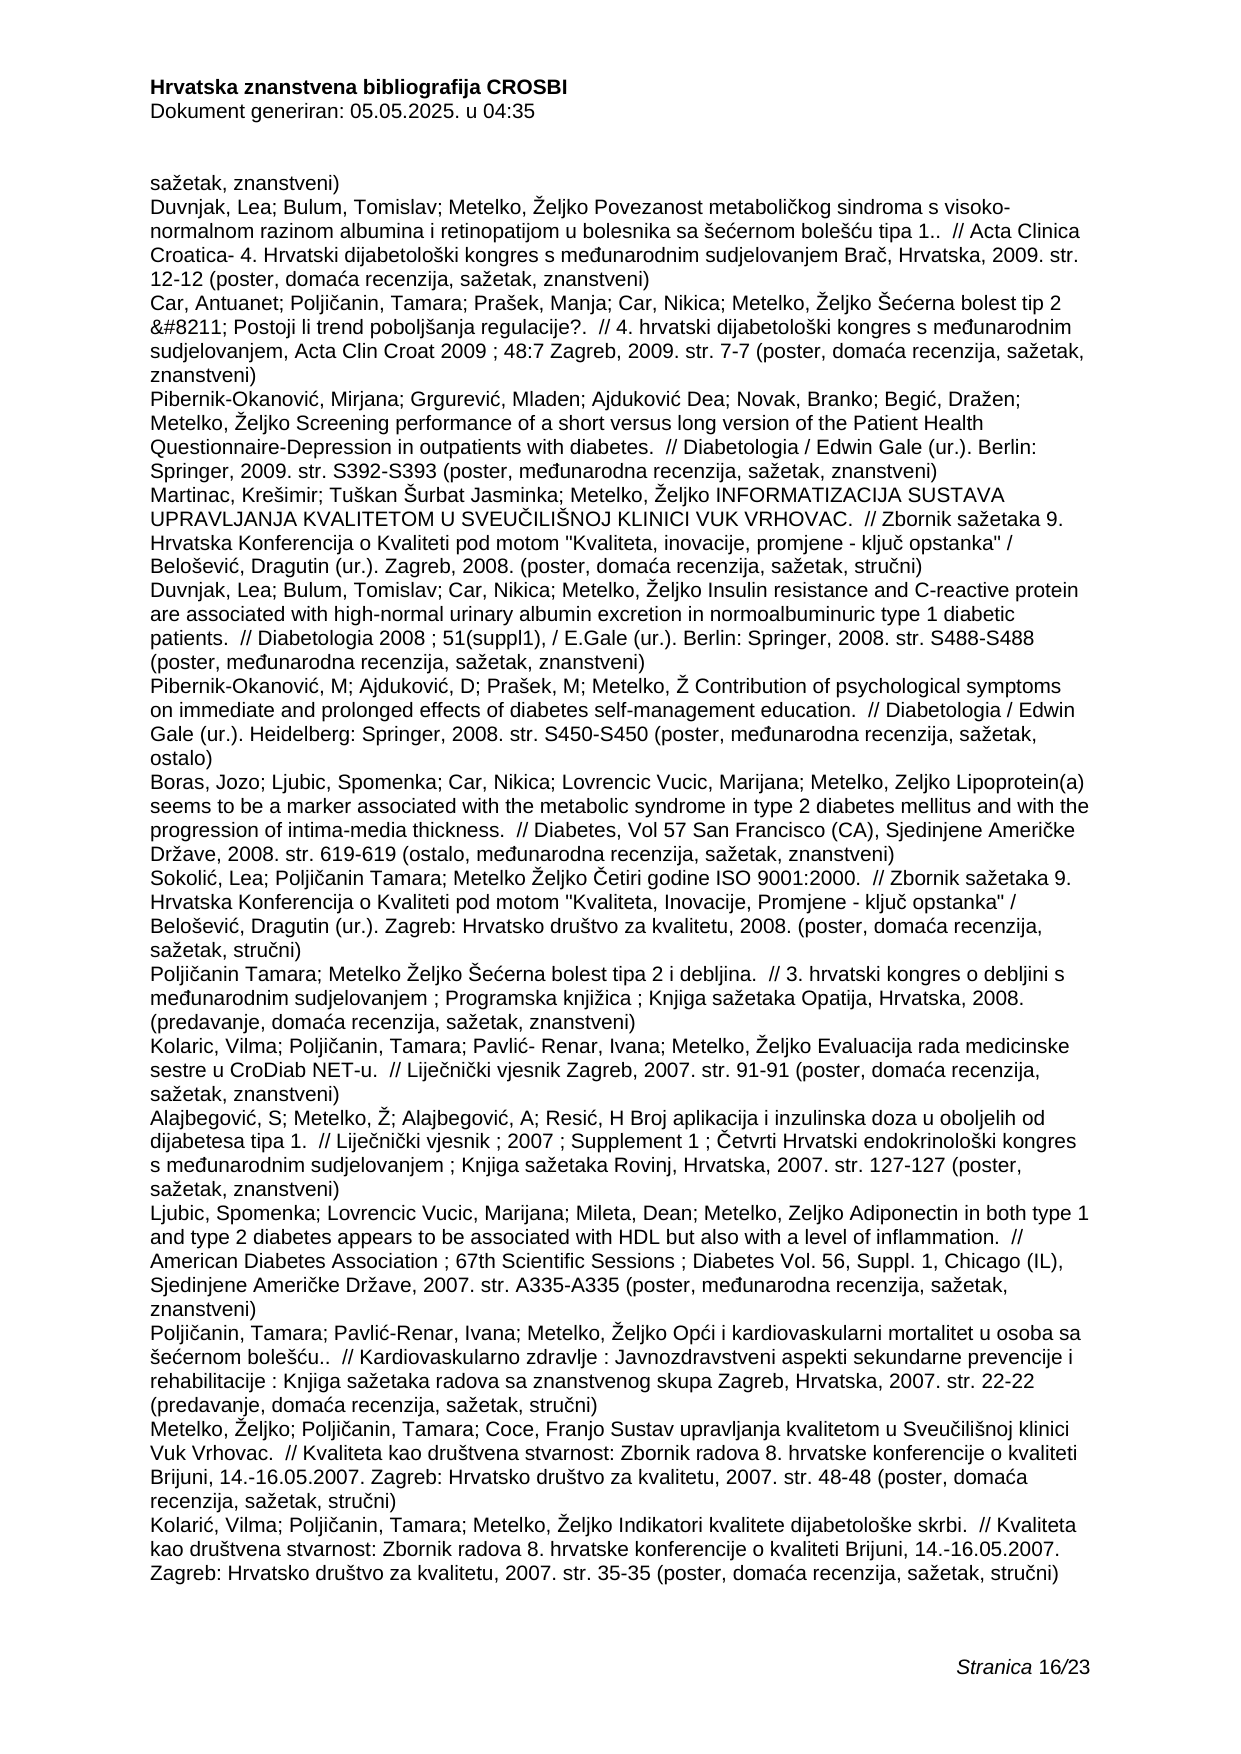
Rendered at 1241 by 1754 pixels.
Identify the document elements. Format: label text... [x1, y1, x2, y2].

text Alajbegović, S; Metelko, Ž; Alajbegović, A; Resić, H [150, 1105, 1090, 1201]
text Kolaric, Vilma; Poljičanin, Tamara; Pavlić- Renar, Ivana; Metelko, Željko [150, 1033, 1090, 1105]
text Pibernik-Okanović, M; Ajduković, D; Prašek, M; Metelko, Ž [150, 674, 1090, 770]
text Pibernik-Okanović, Mirjana; Grgurević, Mladen; Ajduković Dea; Novak, Branko; Begić, Dražen; Metelko, Željko [150, 387, 1090, 482]
text Boras, Jozo; Ljubic, Spomenka; Car, Nikica; Lovrencic Vucic, Marijana; Metelko, Zeljko [150, 770, 1090, 866]
text Car, Antuanet; Poljičanin, Tamara; Prašek, Manja; Car, Nikica; Metelko, Željko [150, 291, 1090, 387]
text Duvnjak, Lea; Bulum, Tomislav; Metelko, Željko [150, 195, 1090, 291]
text Ljubic, Spomenka; Lovrencic Vucic, Marijana; Mileta, Dean; Metelko, Zeljko [150, 1201, 1090, 1321]
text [150, 171, 1090, 195]
text Martinac, Krešimir; Tuškan Šurbat Jasminka; Metelko, Željko [150, 482, 1090, 578]
text Poljičanin Tamara; Metelko Željko [150, 962, 1090, 1033]
text Duvnjak, Lea; Bulum, Tomislav; Car, Nikica; Metelko, Željko [150, 578, 1090, 674]
text Metelko, Željko; Poljičanin, Tamara; Coce, Franjo [150, 1417, 1090, 1513]
text Sokolić, Lea; Poljičanin Tamara; Metelko Željko [150, 866, 1090, 962]
text Poljičanin, Tamara; Pavlić-Renar, Ivana; Metelko, Željko [150, 1321, 1090, 1417]
text Kolarić, Vilma; Poljičanin, Tamara; Metelko, Željko [150, 1513, 1090, 1584]
